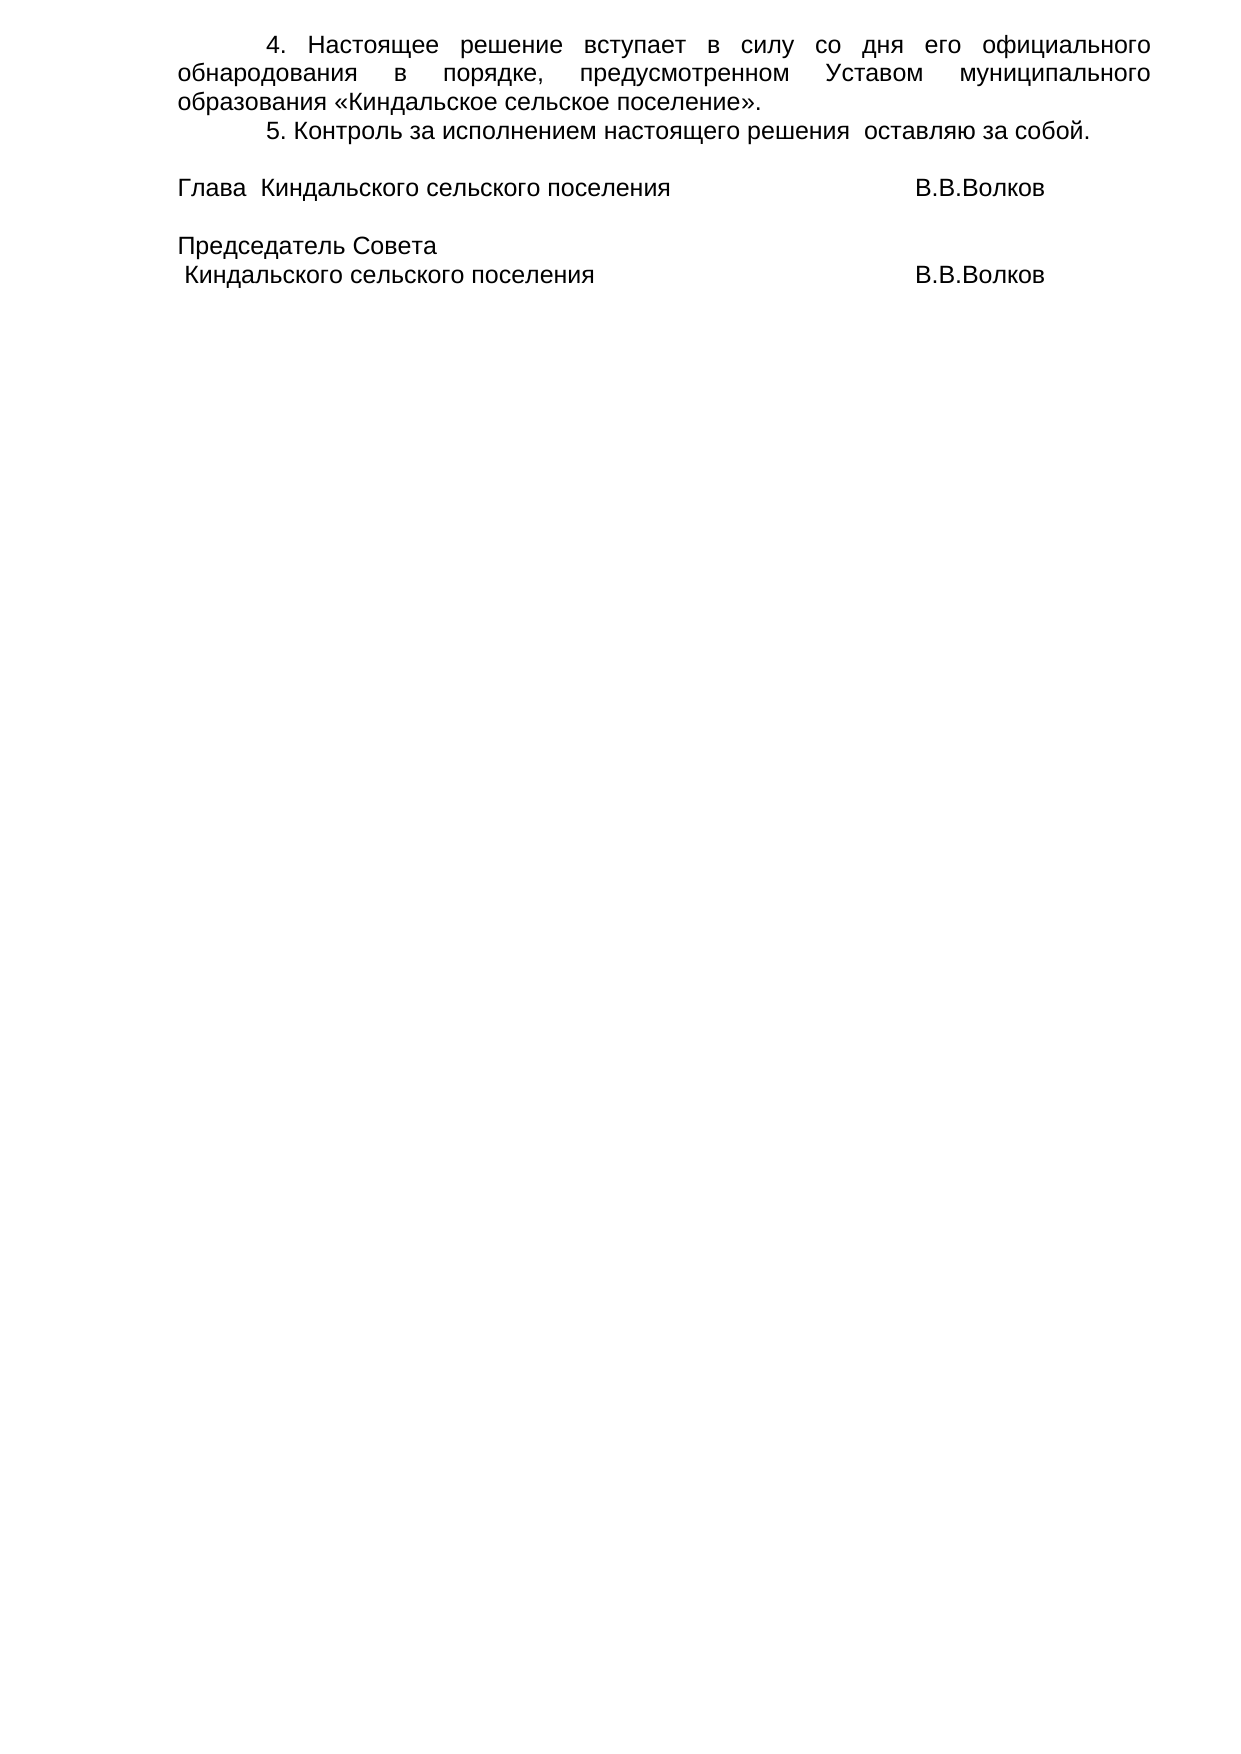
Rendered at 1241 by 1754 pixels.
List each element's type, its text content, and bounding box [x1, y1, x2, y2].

text Глава Киндальского сельского поселения В.В.Волков [177, 173, 1152, 202]
text Киндальского сельского поселения В.В.Волков [177, 259, 1152, 288]
text Председатель Совета [177, 231, 1152, 259]
text 4. Настоящее решение вступает в силу со дня его официального обнародования в порядке, предусмотренном Уставом муниципального образования «Киндальское сельское поселение». [177, 29, 1152, 116]
text 5. Контроль за исполнением настоящего решения оставляю за собой. [177, 116, 1152, 144]
